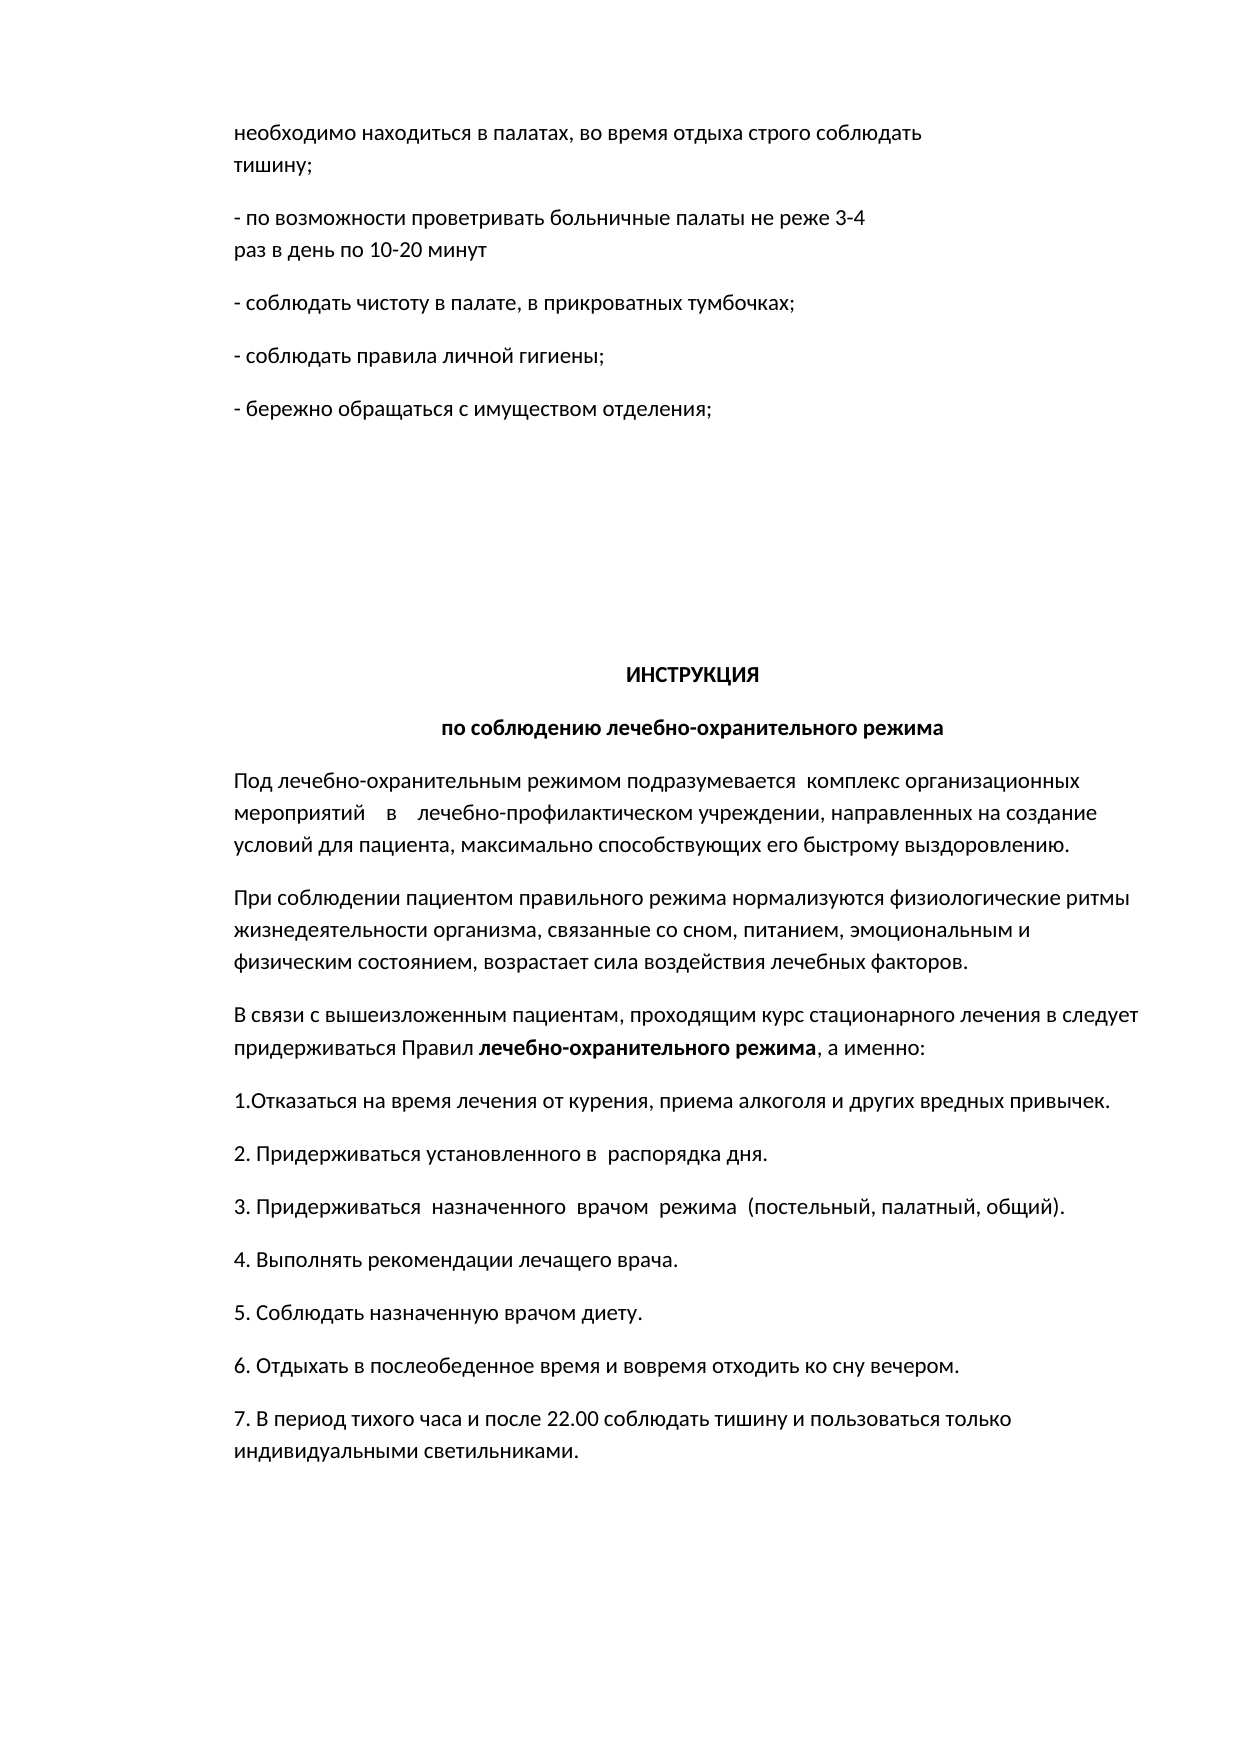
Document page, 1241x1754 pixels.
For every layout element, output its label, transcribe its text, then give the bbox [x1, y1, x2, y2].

text ИНСТРУКЦИЯ [233, 660, 1152, 688]
text 5. Соблюдать назначенную врачом диету. [233, 1298, 1152, 1326]
text - соблюдать чистоту в палате, в прикроватных тумбочках; [233, 288, 1152, 317]
text 3. Придерживаться назначенного врачом режима (постельный, палатный, общий). [233, 1192, 1152, 1220]
text 4. Выполнять рекомендации лечащего врача. [233, 1245, 1152, 1273]
text 2. Придерживаться установленного в распорядка дня. [233, 1139, 1152, 1167]
text - соблюдать правила личной гигиены; [233, 342, 1152, 369]
text 6. Отдыхать в послеобеденное время и вовремя отходить ко сну вечером. [233, 1351, 1152, 1379]
text 7. В период тихого часа и после 22.00 соблюдать тишину и пользоваться только индивидуальными светильниками. [233, 1404, 1152, 1464]
text по соблюдению лечебно-охранительного режима [233, 713, 1152, 741]
text - по возможности проветривать больничные палаты не реже 3-4 раз в день по 10-20 минут [233, 203, 1152, 263]
text При соблюдении пациентом правильного режима нормализуются физиологические ритмы жизнедеятельности организма, связанные со сном, питанием, эмоциональным и физическим состоянием, возрастает сила воздействия лечебных факторов. [233, 883, 1152, 976]
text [233, 118, 1152, 178]
text В связи с вышеизложенным пациентам, проходящим курс стационарного лечения в следует придерживаться Правил лечебно-охранительного режима, а именно: [233, 1001, 1152, 1061]
text 1.Отказаться на время лечения от курения, приема алкоголя и других вредных привычек. [233, 1086, 1152, 1114]
text Под лечебно-охранительным режимом подразумевается комплекс организационных мероприятий в лечебно-профилактическом учреждении, направленных на создание условий для пациента, максимально способствующих его быстрому выздоровлению. [233, 766, 1152, 858]
text - бережно обращаться с имуществом отделения; [233, 394, 1152, 423]
